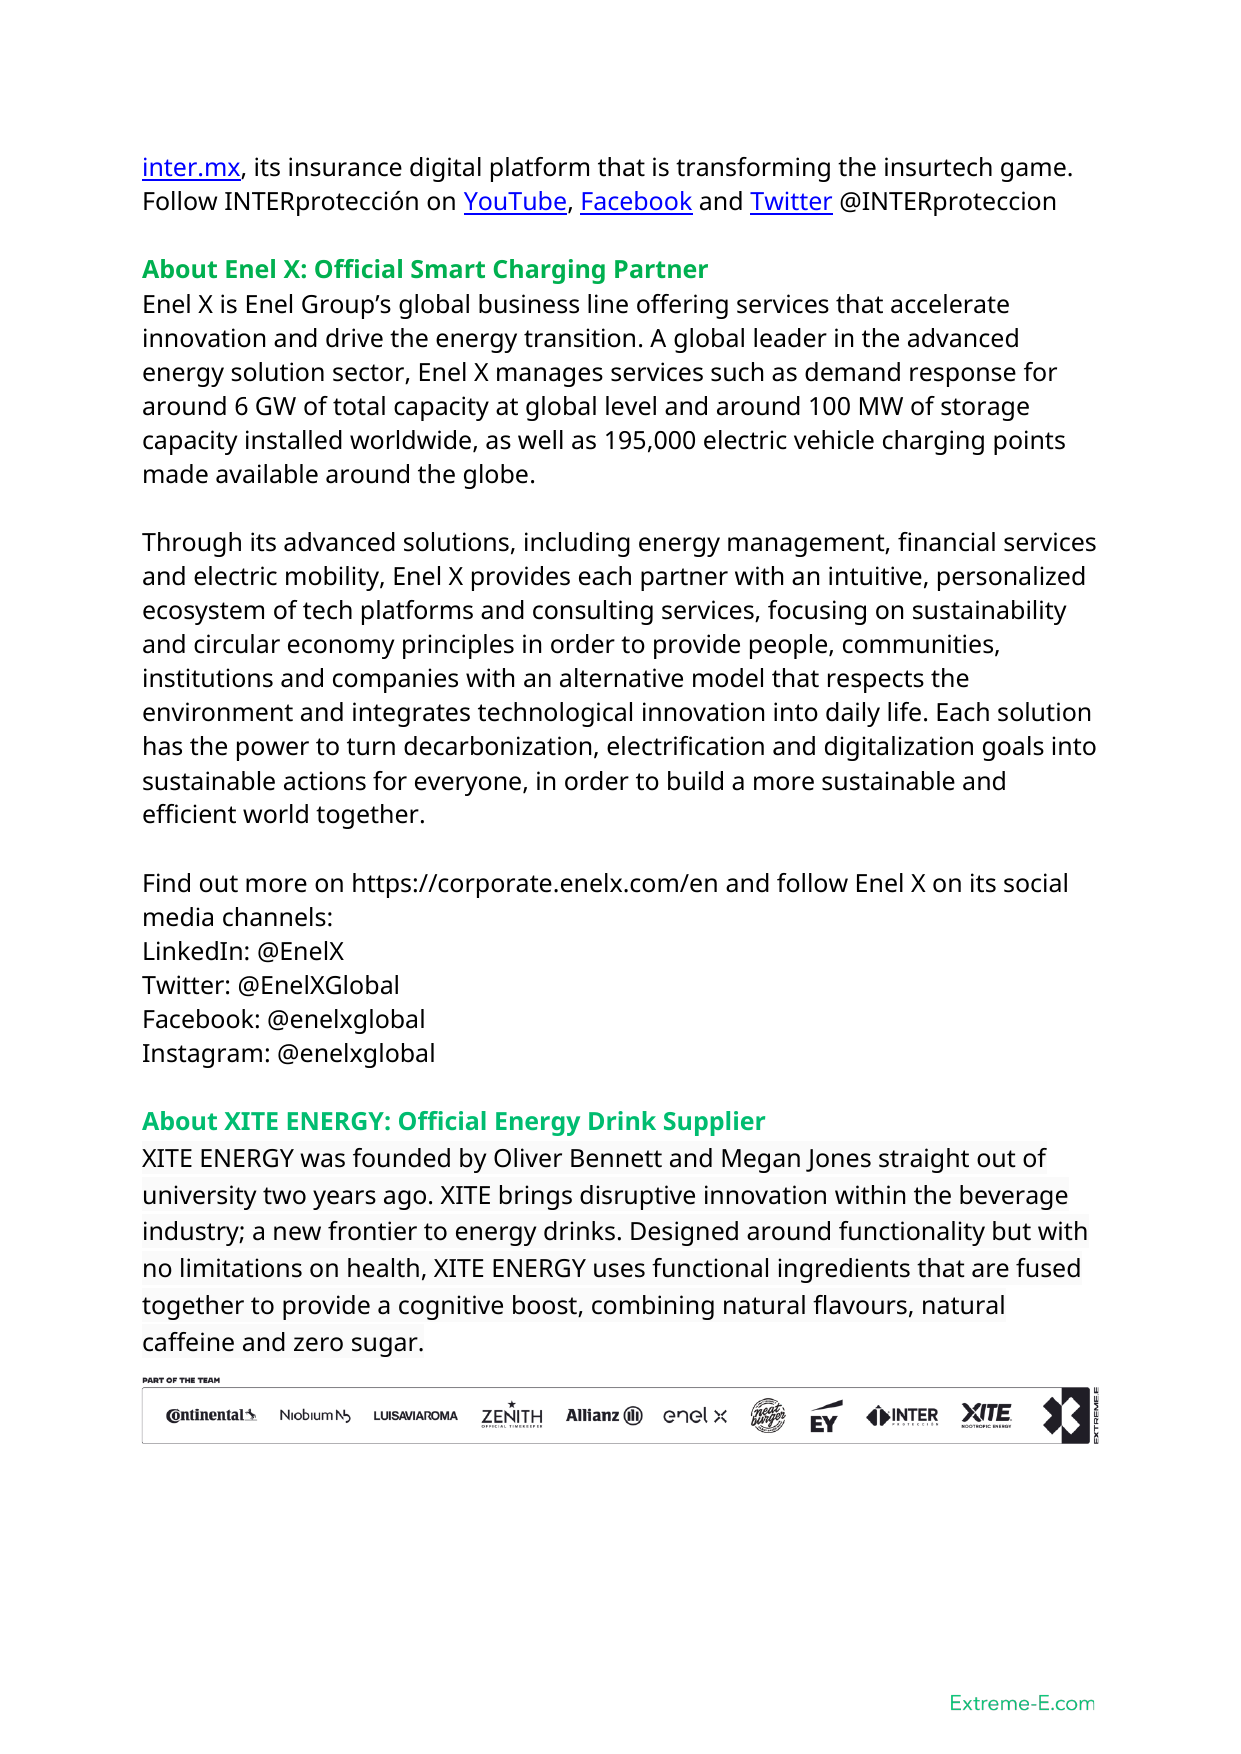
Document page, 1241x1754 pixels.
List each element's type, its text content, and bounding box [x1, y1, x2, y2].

picture [141, 1377, 1099, 1444]
text Facebook: @enelxglobal [142, 1002, 1098, 1036]
text Instagram: @enelxglobal [142, 1036, 1098, 1070]
text LinkedIn: @EnelX [142, 933, 1098, 967]
text About XITE ENERGY: Official Energy Drink Supplier XITE ENERGY was founded by Oliver Bennett and Megan Jones straight out of university two years ago. XITE brings disruptive innovation within the beverage industry; a new frontier to energy drinks. Designed around functionality but with no limitations on health, XITE ENERGY uses functional ingredients that are fused together to provide a cognitive boost, combining natural flavours, natural caffeine and zero sugar. [142, 1104, 1098, 1358]
text Enel X is Enel Group’s global business line offering services that accelerate innovation and drive the energy transition. A global leader in the advanced energy solution sector, Enel X manages services such as demand response for around 6 GW of total capacity at global level and around 100 MW of storage capacity installed worldwide, as well as 195,000 electric vehicle charging points made available around the globe. [142, 286, 1098, 491]
picture [944, 1632, 1095, 1711]
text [142, 150, 1098, 218]
text Twitter: @EnelXGlobal [142, 967, 1098, 1002]
text Find out more on https://corporate.enelx.com/en and follow Enel X on its social media channels: [142, 865, 1098, 933]
text Through its advanced solutions, including energy management, financial services and electric mobility, Enel X provides each partner with an intuitive, personalized ecosystem of tech platforms and consulting services, focusing on sustainability and circular economy principles in order to provide people, communities, institutions and companies with an alternative model that respects the environment and integrates technological innovation into daily life. Each solution has the power to turn decarbonization, electrification and digitalization goals into sustainable actions for everyone, in order to build a more sustainable and efficient world together. [142, 525, 1098, 831]
text About Enel X: Official Smart Charging Partner [142, 252, 1098, 286]
